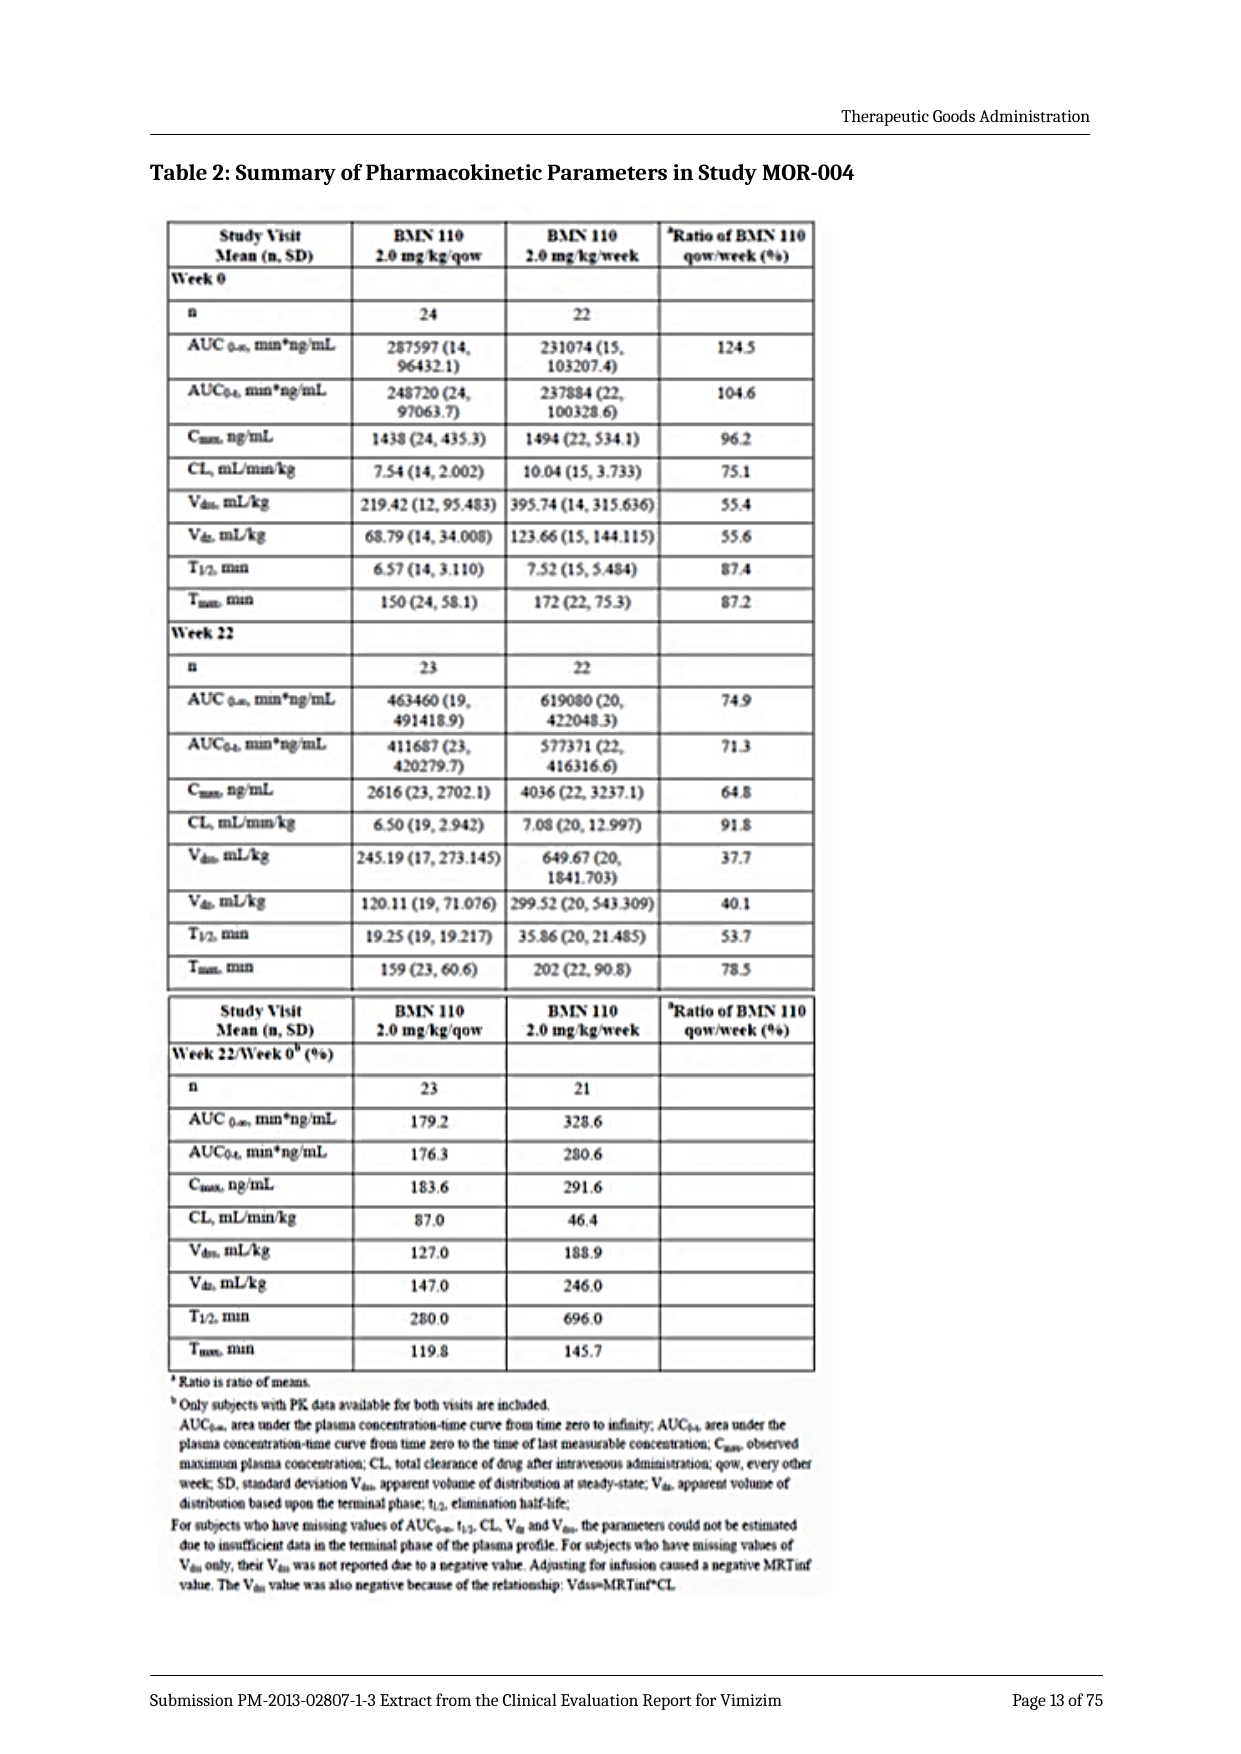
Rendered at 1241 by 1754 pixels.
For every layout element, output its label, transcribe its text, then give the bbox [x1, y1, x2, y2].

title Table 2: Summary of Pharmacokinetic Parameters in Study MOR-004 [150, 160, 1090, 186]
picture [150, 204, 849, 1602]
